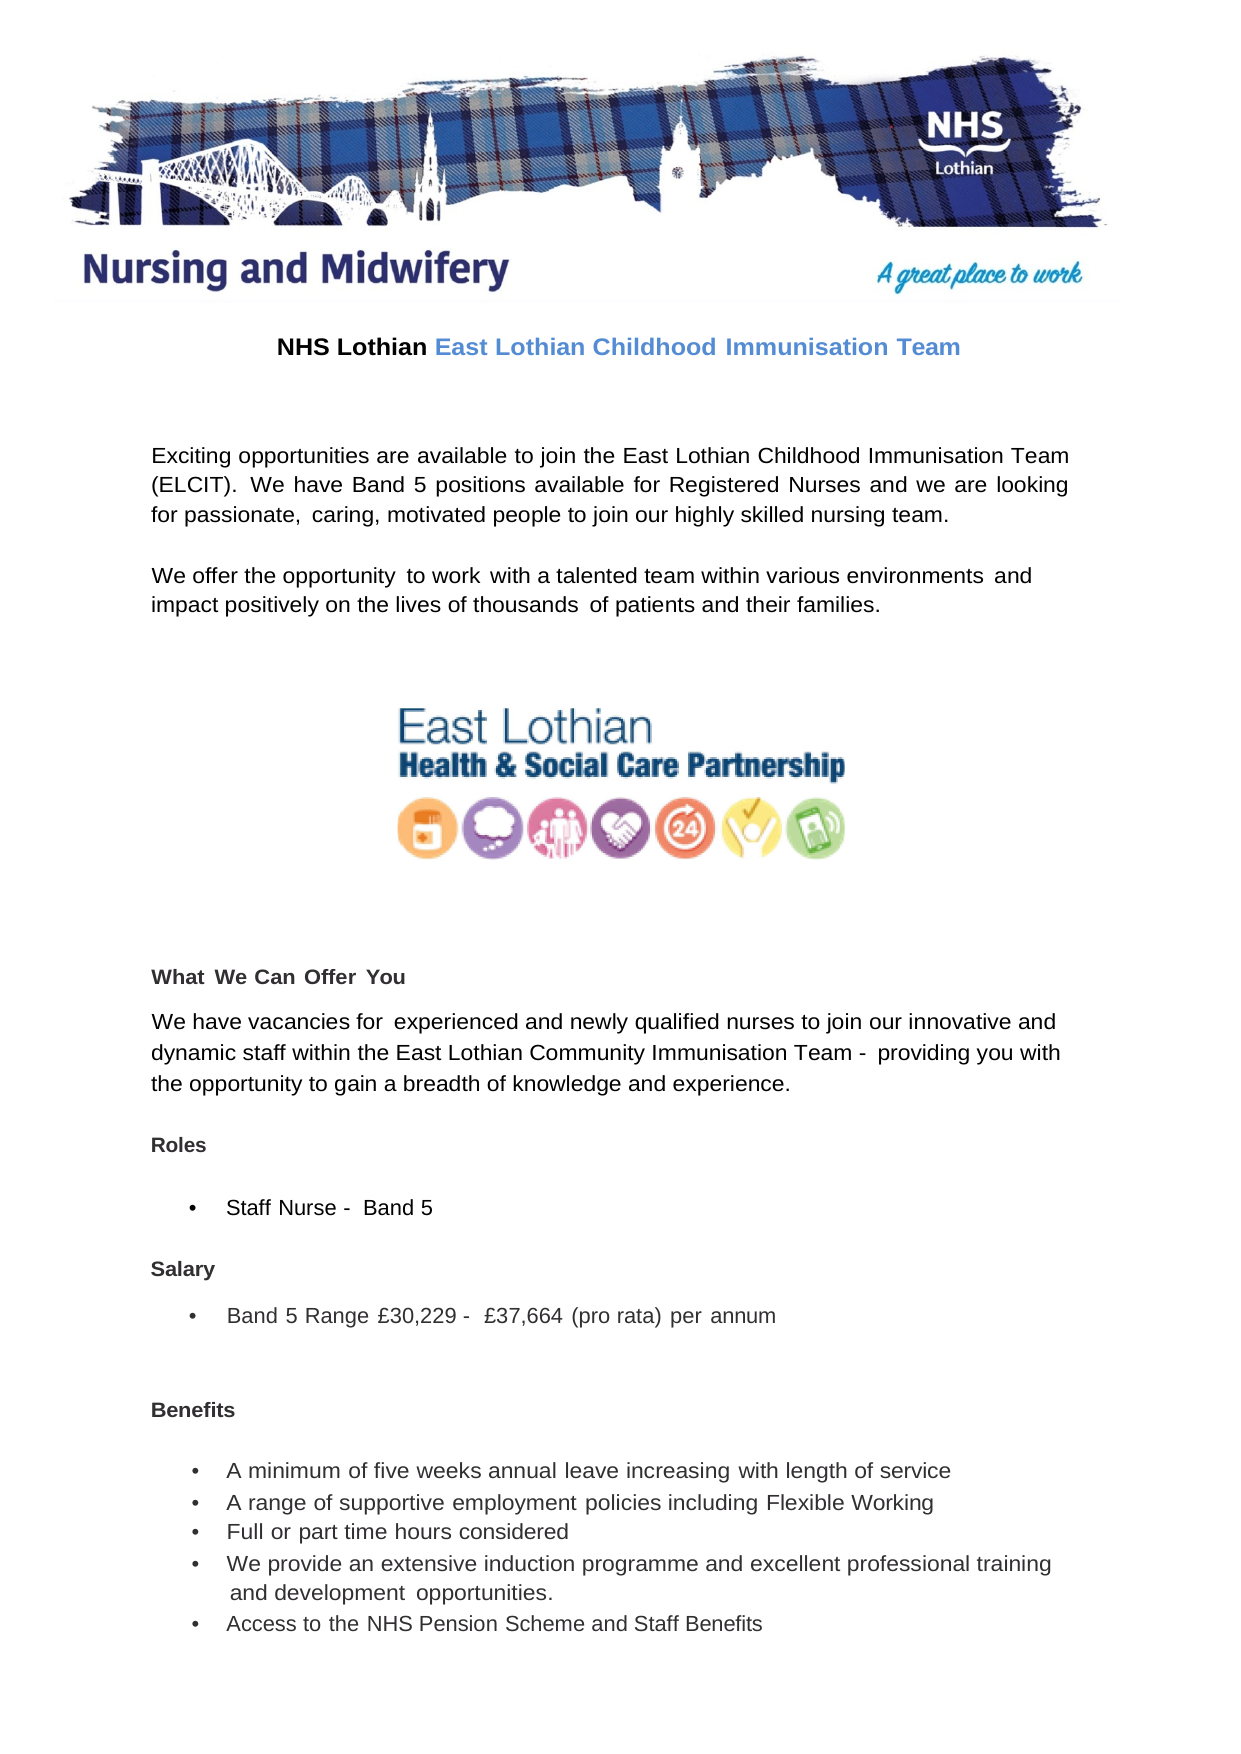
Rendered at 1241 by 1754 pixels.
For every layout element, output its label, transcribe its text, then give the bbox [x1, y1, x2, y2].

text Roles [151, 1133, 1107, 1157]
text What We Can Offer You [151, 964, 1107, 988]
list Full or part time hours considered [191, 1519, 1107, 1544]
text We have vacancies for experienced and newly qualified nurses to join our innovative and dynamic staff within the East Lothian Community Immunisation Team - providing you with the opportunity to gain a breadth of knowledge and experience. [151, 1009, 1091, 1096]
list Staff Nurse - Band 5 [188, 1195, 1107, 1220]
list A range of supportive employment policies including Flexible Working [191, 1489, 1107, 1515]
list Band 5 Range £30,229 - £37,664 (pro rata) per annum [188, 1303, 1107, 1328]
picture [53, 50, 1119, 303]
list A minimum of five weeks annual leave increasing with length of service [191, 1458, 1107, 1483]
text Salary [150, 1257, 1107, 1281]
text Benefits [151, 1398, 1107, 1422]
picture [397, 708, 845, 860]
list We provide an extensive induction programme and excellent professional training and development opportunities. [191, 1551, 1064, 1605]
text We offer the opportunity to work with a talented team within various environments and impact positively on the lives of thousands of patients and their families. [151, 563, 1091, 617]
list Access to the NHS Pension Scheme and Staff Benefits [191, 1611, 1107, 1636]
title NHS Lothian East Lothian Childhood Immunisation Team [277, 333, 1107, 360]
text Exciting opportunities are available to join the East Lothian Childhood Immunisation Team (ELCIT). We have Band 5 positions available for Registered Nurses and we are looking for passionate, caring, motivated people to join our highly skilled nursing team. [151, 443, 1070, 527]
